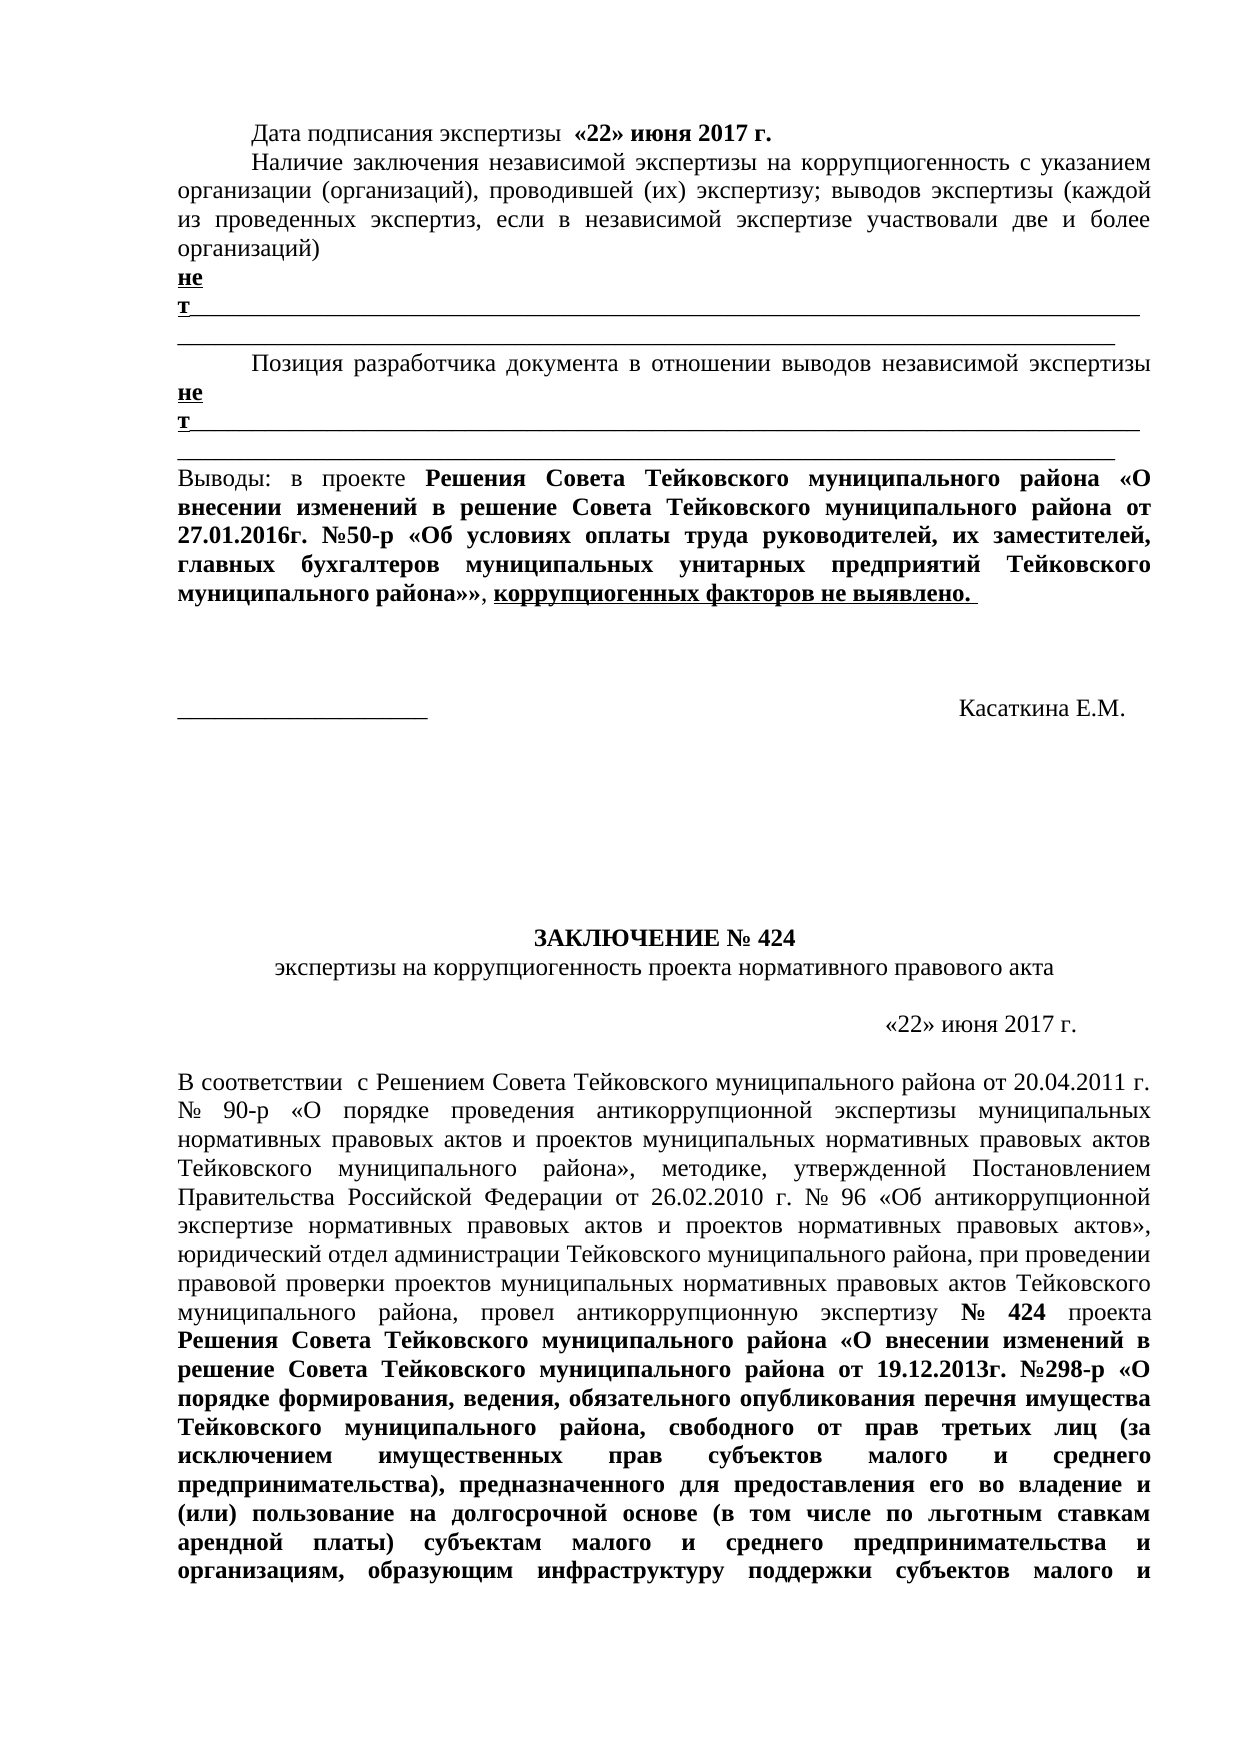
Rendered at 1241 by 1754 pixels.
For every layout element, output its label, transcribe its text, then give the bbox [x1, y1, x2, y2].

text заключение № 424 [177, 923, 1152, 952]
text ____________________ Касаткина Е.М. [177, 693, 1152, 722]
text Дата подписания экспертизы «22» июня 2017 г. [177, 118, 1152, 147]
text экспертизы на коррупциогенность проекта нормативного правового акта [177, 952, 1152, 981]
text «22» июня 2017 г. [177, 1009, 1152, 1038]
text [177, 1067, 1152, 1584]
text Выводы: в проекте Решения Совета Тейковского муниципального района «О внесении изменений в решение Совета Тейковского муниципального района от 27.01.2016г. №50-р «Об условиях оплаты труда руководителей, их заместителей, главных бухгалтеров муниципальных унитарных предприятий Тейковского муниципального района»», коррупциогенных факторов не выявлено. [177, 463, 1152, 607]
text Позиция разработчика документа в отношении выводов независимой экспертизы нет_______________________________________________________________________________________________________________________________________________________ [177, 348, 1152, 463]
text Наличие заключения независимой экспертизы на коррупциогенность с указанием организации (организаций), проводившей (их) экспертизу; выводов экспертизы (каждой из проведенных экспертиз, если в независимой экспертизе участвовали две и более организаций) нет_______________________________________________________________________________________________________________________________________________________ [177, 147, 1152, 348]
